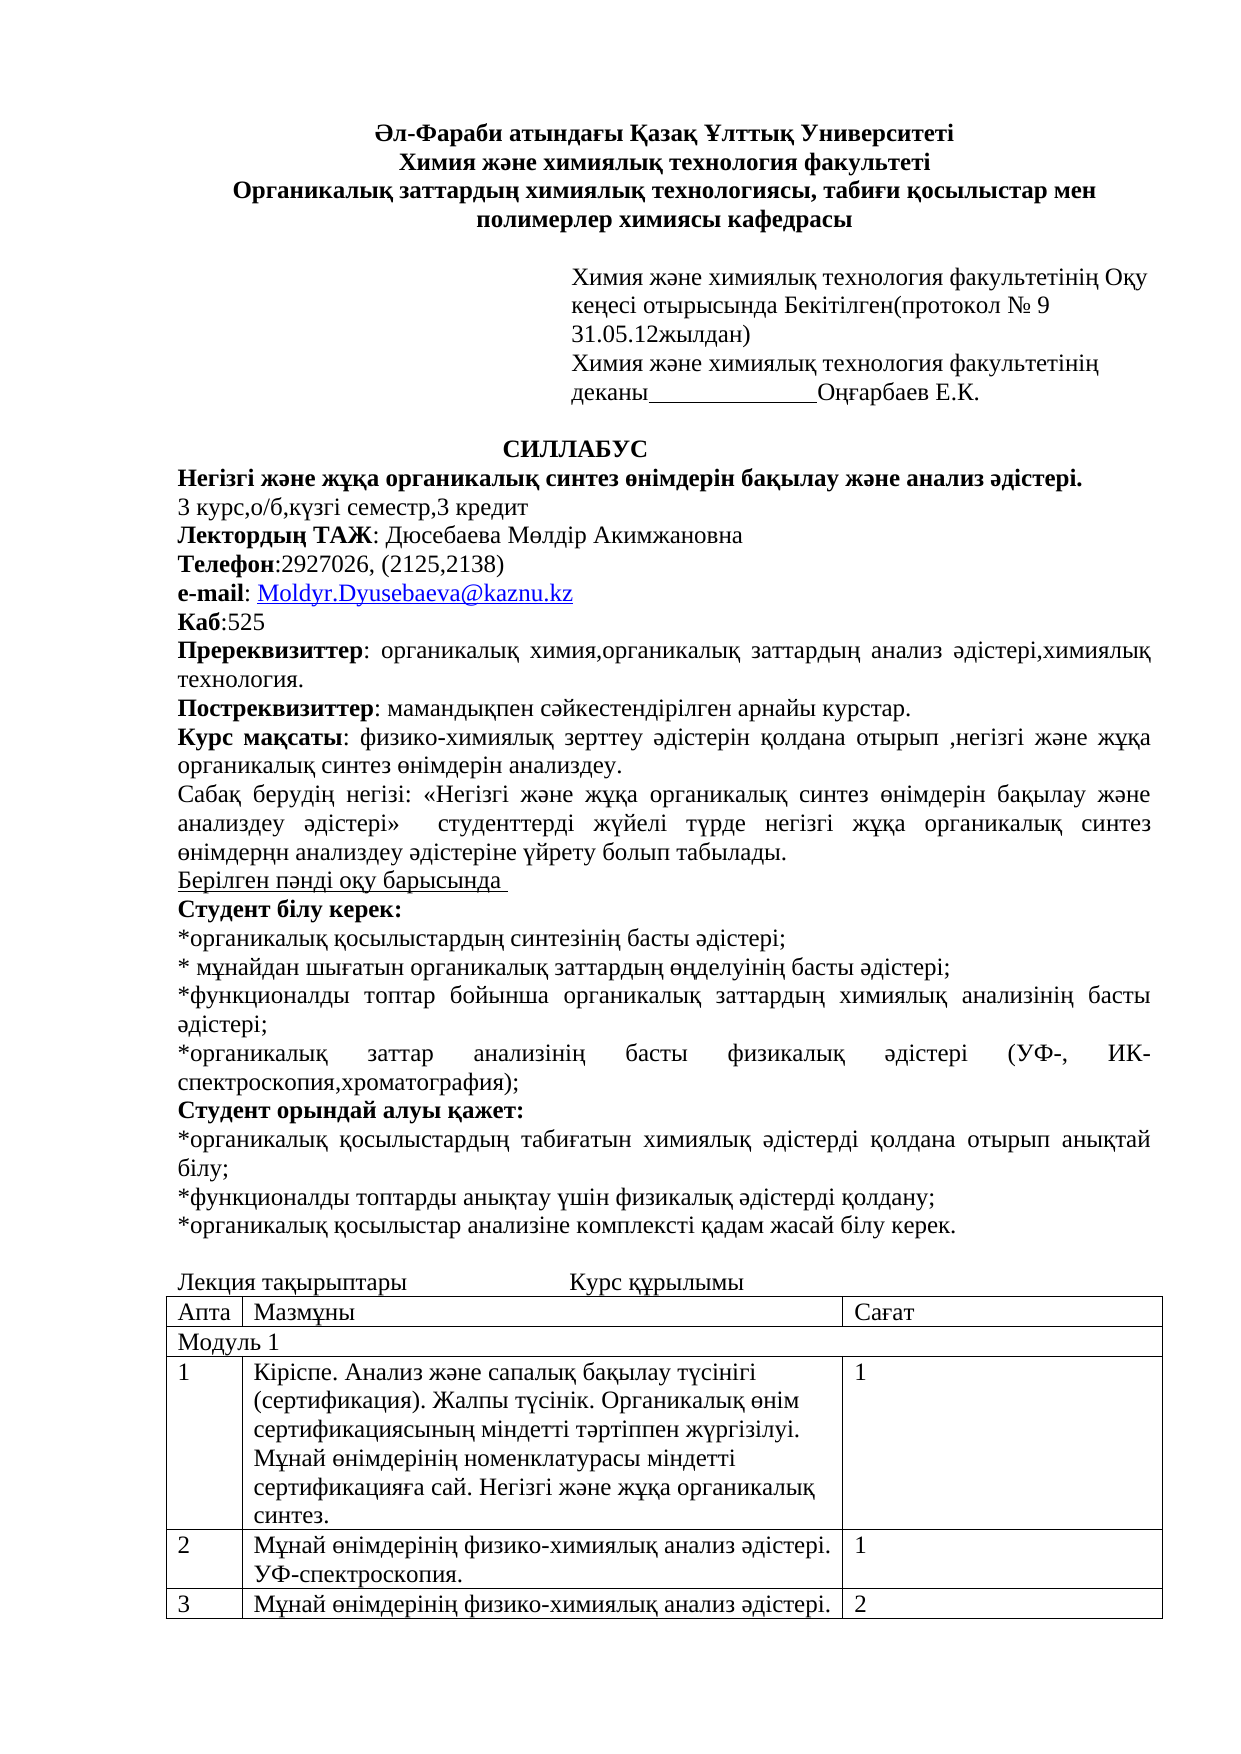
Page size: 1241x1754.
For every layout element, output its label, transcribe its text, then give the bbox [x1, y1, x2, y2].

text Сабақ берудің негізі: «Негізгі және жұқа органикалық синтез өнімдерін бақылау және анализдеу әдістері» студенттерді жүйелі түрде негізгі жұқа органикалық синтез өнімдерңн анализдеу әдістеріне үйрету болып табылады. [177, 779, 1152, 866]
text Лектордың ТАЖ: Дюсебаева Мөлдір Акимжановна [177, 521, 1152, 549]
table_header Мазмұны [243, 1297, 842, 1326]
text кеңесі отырысында Бекітілген(протокол № 9 [177, 291, 1152, 319]
text *функционалды топтарды анықтау үшін физикалық әдістерді қолдану; [177, 1182, 1152, 1211]
text Пререквизиттер: органикалық химия,органикалық заттардың анализ әдістері,химиялық технология. [177, 636, 1152, 693]
text Телефон:2927026, (2125,2138) [177, 549, 1152, 578]
text Лекция тақырыптары Курс құрылымы [177, 1267, 1152, 1296]
table_header Апта [167, 1297, 242, 1326]
text деканы Оңғарбаев Е.К. [177, 377, 1152, 406]
table_cell 1 [843, 1530, 1162, 1588]
text СИЛЛАБУС [177, 434, 1152, 463]
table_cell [243, 1589, 842, 1618]
text Студент орындай алуы қажет: [177, 1096, 1152, 1124]
text *органикалық қосылыстардың табиғатын химиялық әдістерді қолдана отырып анықтай білу; [177, 1124, 1152, 1182]
table_cell 1 [167, 1357, 242, 1529]
text *органикалық заттар анализінің басты физикалық әдістері (УФ-, ИК- спектроскопия,хроматография); [177, 1038, 1152, 1096]
text e-mail: Moldyr.Dyusebaeva@kaznu.kz [177, 578, 1152, 607]
table_cell 3 [167, 1589, 242, 1618]
text Постреквизиттер: мамандықпен сәйкестендірілген арнайы курстар. [177, 693, 1152, 722]
text 31.05.12жылдан) [177, 319, 1152, 348]
table_cell Мұнай өнімдерінің физико-химиялық анализ әдістері. УФ-спектроскопия. [243, 1530, 842, 1588]
table_cell 1 [843, 1357, 1162, 1529]
text *органикалық қосылыстардың синтезінің басты әдістері; [177, 923, 1152, 952]
text Студент білу керек: [177, 894, 1152, 923]
text Негізгі және жұқа органикалық синтез өнімдерін бақылау және анализ әдістері. [177, 463, 1152, 492]
text Әл-Фараби атындағы Қазақ Ұлттық Университеті [177, 118, 1152, 147]
text Органикалық заттардың химиялық технологиясы, табиғи қосылыстар мен полимерлер химиясы кафедрасы [177, 176, 1152, 233]
text * мұнайдан шығатын органикалық заттардың өңделуінің басты әдістері; [177, 952, 1152, 981]
table_header Сағат [843, 1297, 1162, 1326]
table_cell Кіріспе. Анализ және сапалық бақылау түсінігі (сертификация). Жалпы түсінік. Органикалық өнім сертификациясының міндетті тәртіппен жүргізілуі. Мұнай өнімдерінің номенклатурасы міндетті сертификацияға сай. Негізгі және жұқа органикалық синтез. [243, 1357, 842, 1529]
table_cell 2 [843, 1589, 1162, 1618]
text Курс мақсаты: физико-химиялық зерттеу әдістерін қолдана отырып ,негізгі және жұқа органикалық синтез өнімдерін анализдеу. [177, 722, 1152, 779]
text 3 курс,о/б,күзгі семестр,3 кредит [177, 492, 1152, 521]
text *органикалық қосылыстар анализіне комплексті қадам жасай білу керек. [177, 1211, 1152, 1239]
text Химия және химиялық технология факультеті [177, 147, 1152, 176]
text Берілген пәнді оқу барысында [177, 866, 1152, 894]
table_cell Модуль 1 [167, 1327, 1162, 1356]
table_cell 2 [167, 1530, 242, 1588]
text Химия және химиялық технология факультетінің [177, 348, 1152, 377]
text *функционалды топтар бойынша органикалық заттардың химиялық анализінің басты әдістері; [177, 981, 1152, 1038]
text Каб:525 [177, 607, 1152, 636]
text Химия және химиялық технология факультетінің Оқу [177, 262, 1152, 291]
